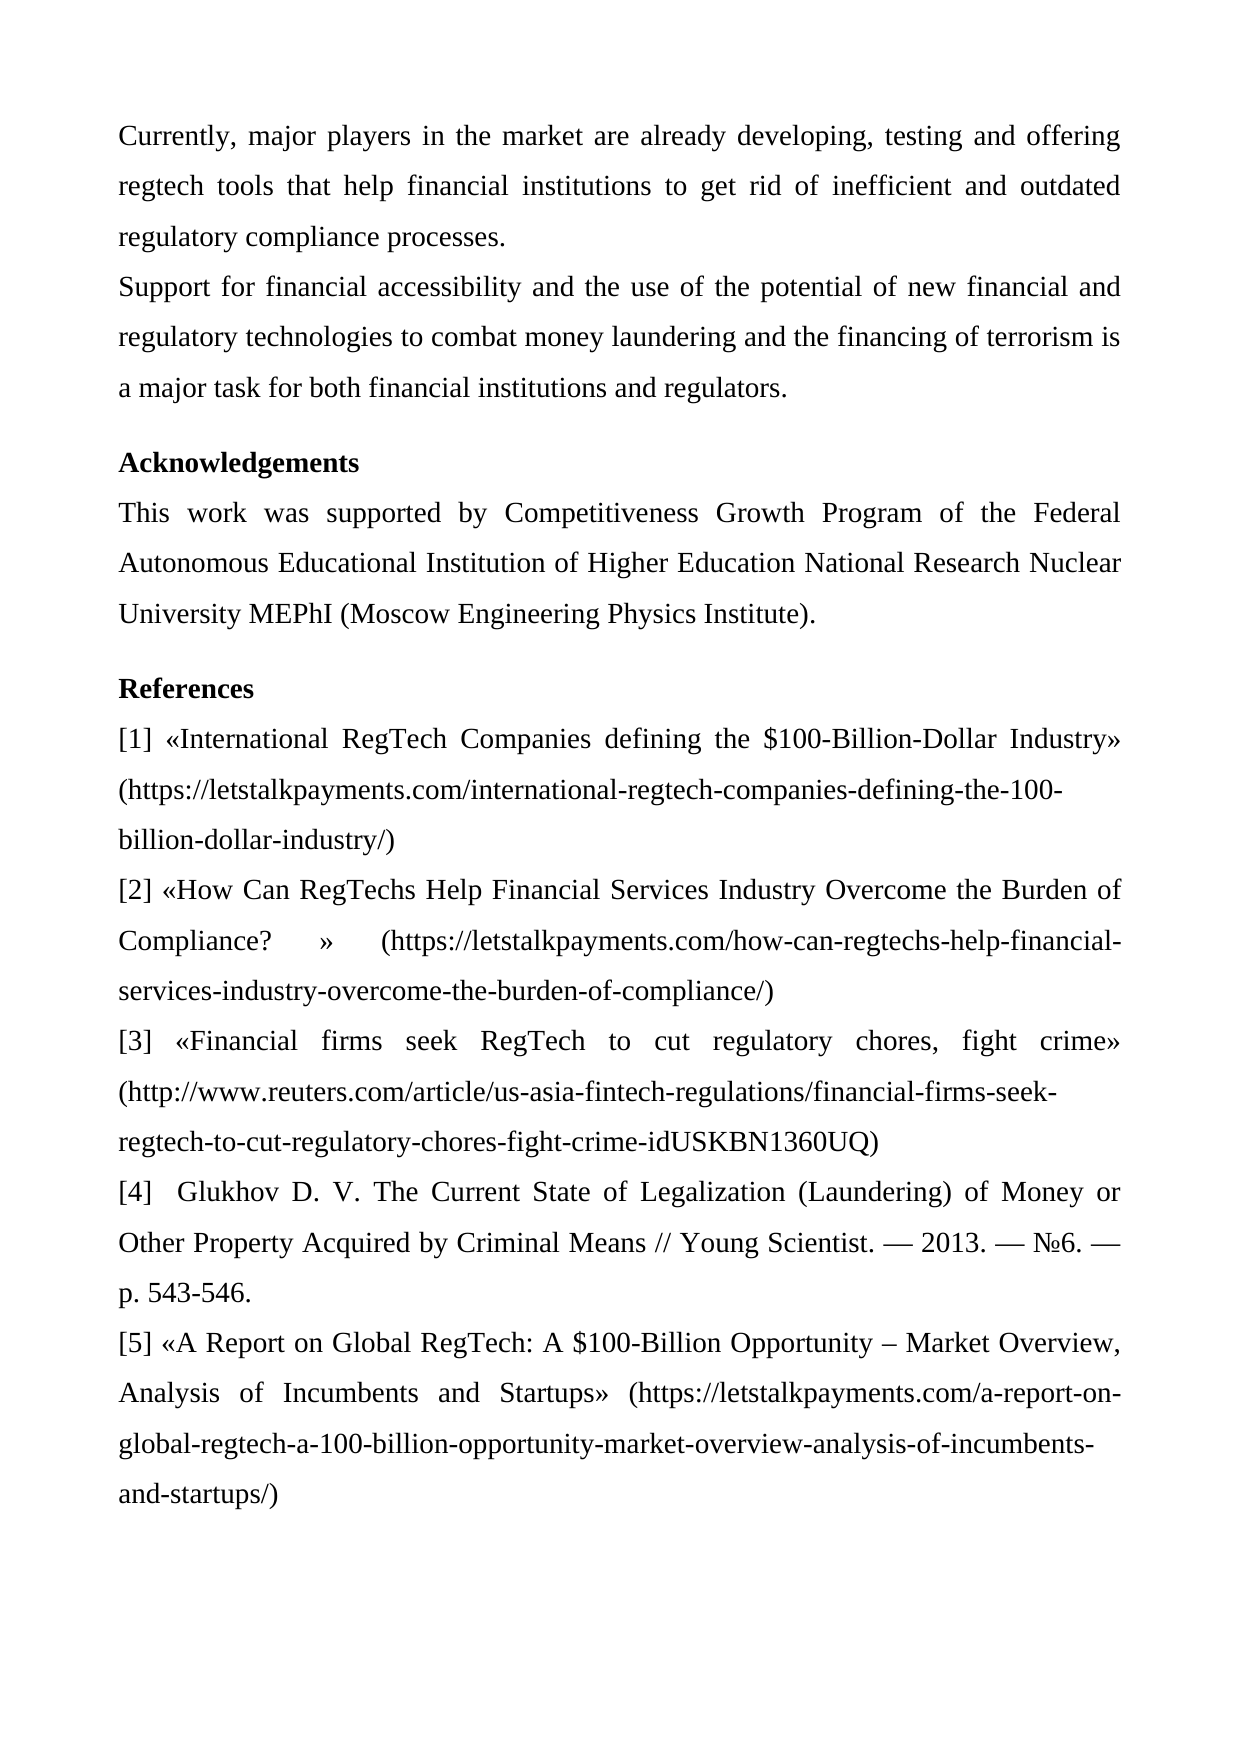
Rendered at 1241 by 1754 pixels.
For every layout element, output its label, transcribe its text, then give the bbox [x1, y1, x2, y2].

text [4] Glukhov D. V. The Current State of Legalization (Laundering) of Money or Other Property Acquired by Criminal Means // Young Scientist. — 2013. — №6. — p. 543-546. [118, 1174, 1122, 1308]
text This work was supported by Competitiveness Growth Program of the Federal Autonomous Educational Institution of Higher Education National Research Nuclear University MEPhI (Moscow Engineering Physics Institute). [118, 495, 1122, 629]
text Currently, major players in the market are already developing, testing and offering regtech tools that help financial institutions to get rid of inefficient and outdated regulatory compliance processes. [118, 118, 1122, 252]
text [3] «Financial firms seek RegTech to cut regulatory chores, fight crime» (http://www.reuters.com/article/us-asia-fintech-regulations/financial-firms-seek-regtech-to-cut-regulatory-chores-fight-crime-idUSKBN1360UQ) [118, 1023, 1122, 1158]
text [2] «How Can RegTechs Help Financial Services Industry Overcome the Burden of Compliance? » (https://letstalkpayments.com/how-can-regtechs-help-financial-services-industry-overcome-the-burden-of-compliance/) [118, 872, 1122, 1007]
text References [118, 671, 1122, 705]
text [1] «International RegTech Companies defining the $100-Billion-Dollar Industry» (https://letstalkpayments.com/international-regtech-companies-defining-the-100-billion-dollar-industry/) [118, 722, 1122, 856]
text Acknowledgements [118, 445, 1122, 478]
text Support for financial accessibility and the use of the potential of new financial and regulatory technologies to combat money laundering and the financing of terrorism is a major task for both financial institutions and regulators. [118, 269, 1122, 403]
text [5] «A Report on Global RegTech: A $100-Billion Opportunity – Market Overview, Analysis of Incumbents and Startups» (https://letstalkpayments.com/a-report-on-global-regtech-a-100-billion-opportunity-market-overview-analysis-of-incumbents-and-startups/) [118, 1325, 1122, 1510]
